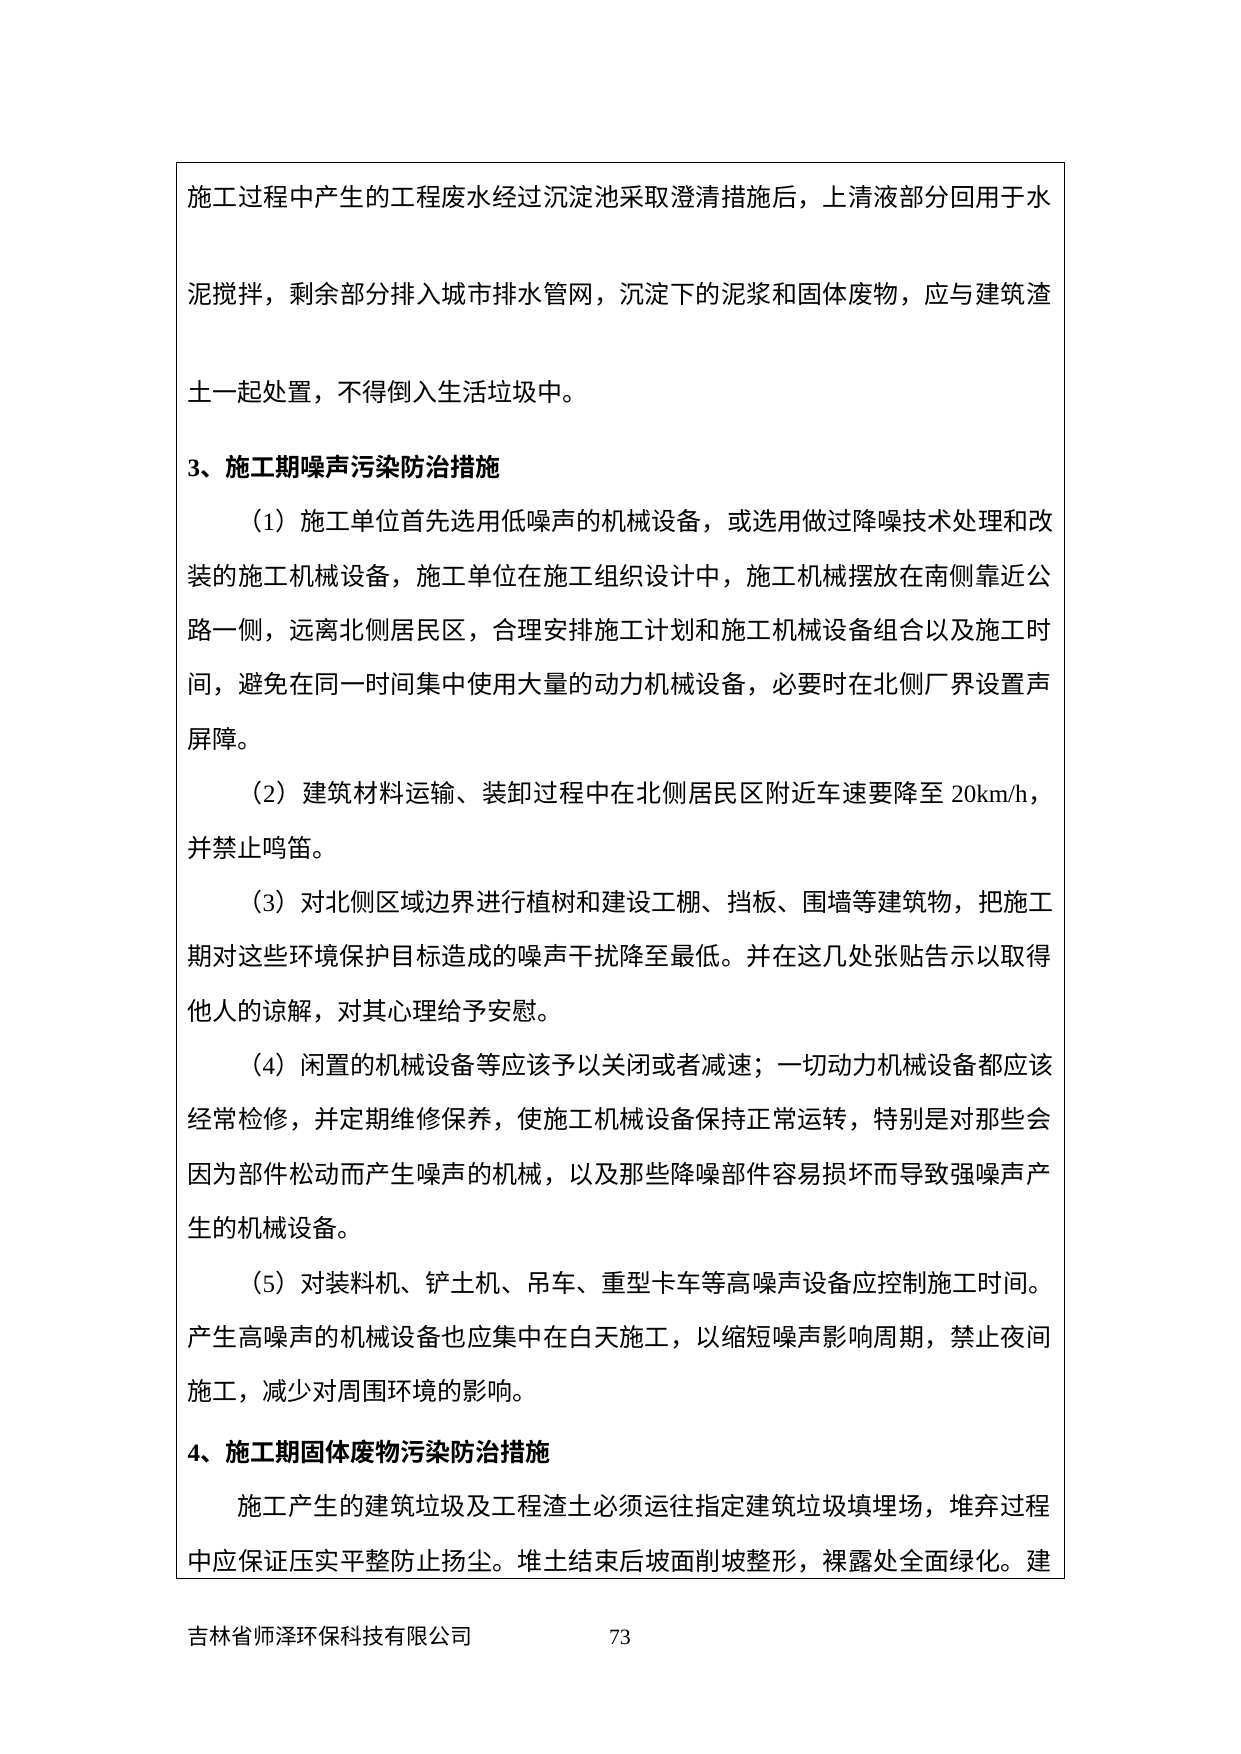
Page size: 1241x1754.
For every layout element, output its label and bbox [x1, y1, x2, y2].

table_header [177, 163, 1064, 1577]
